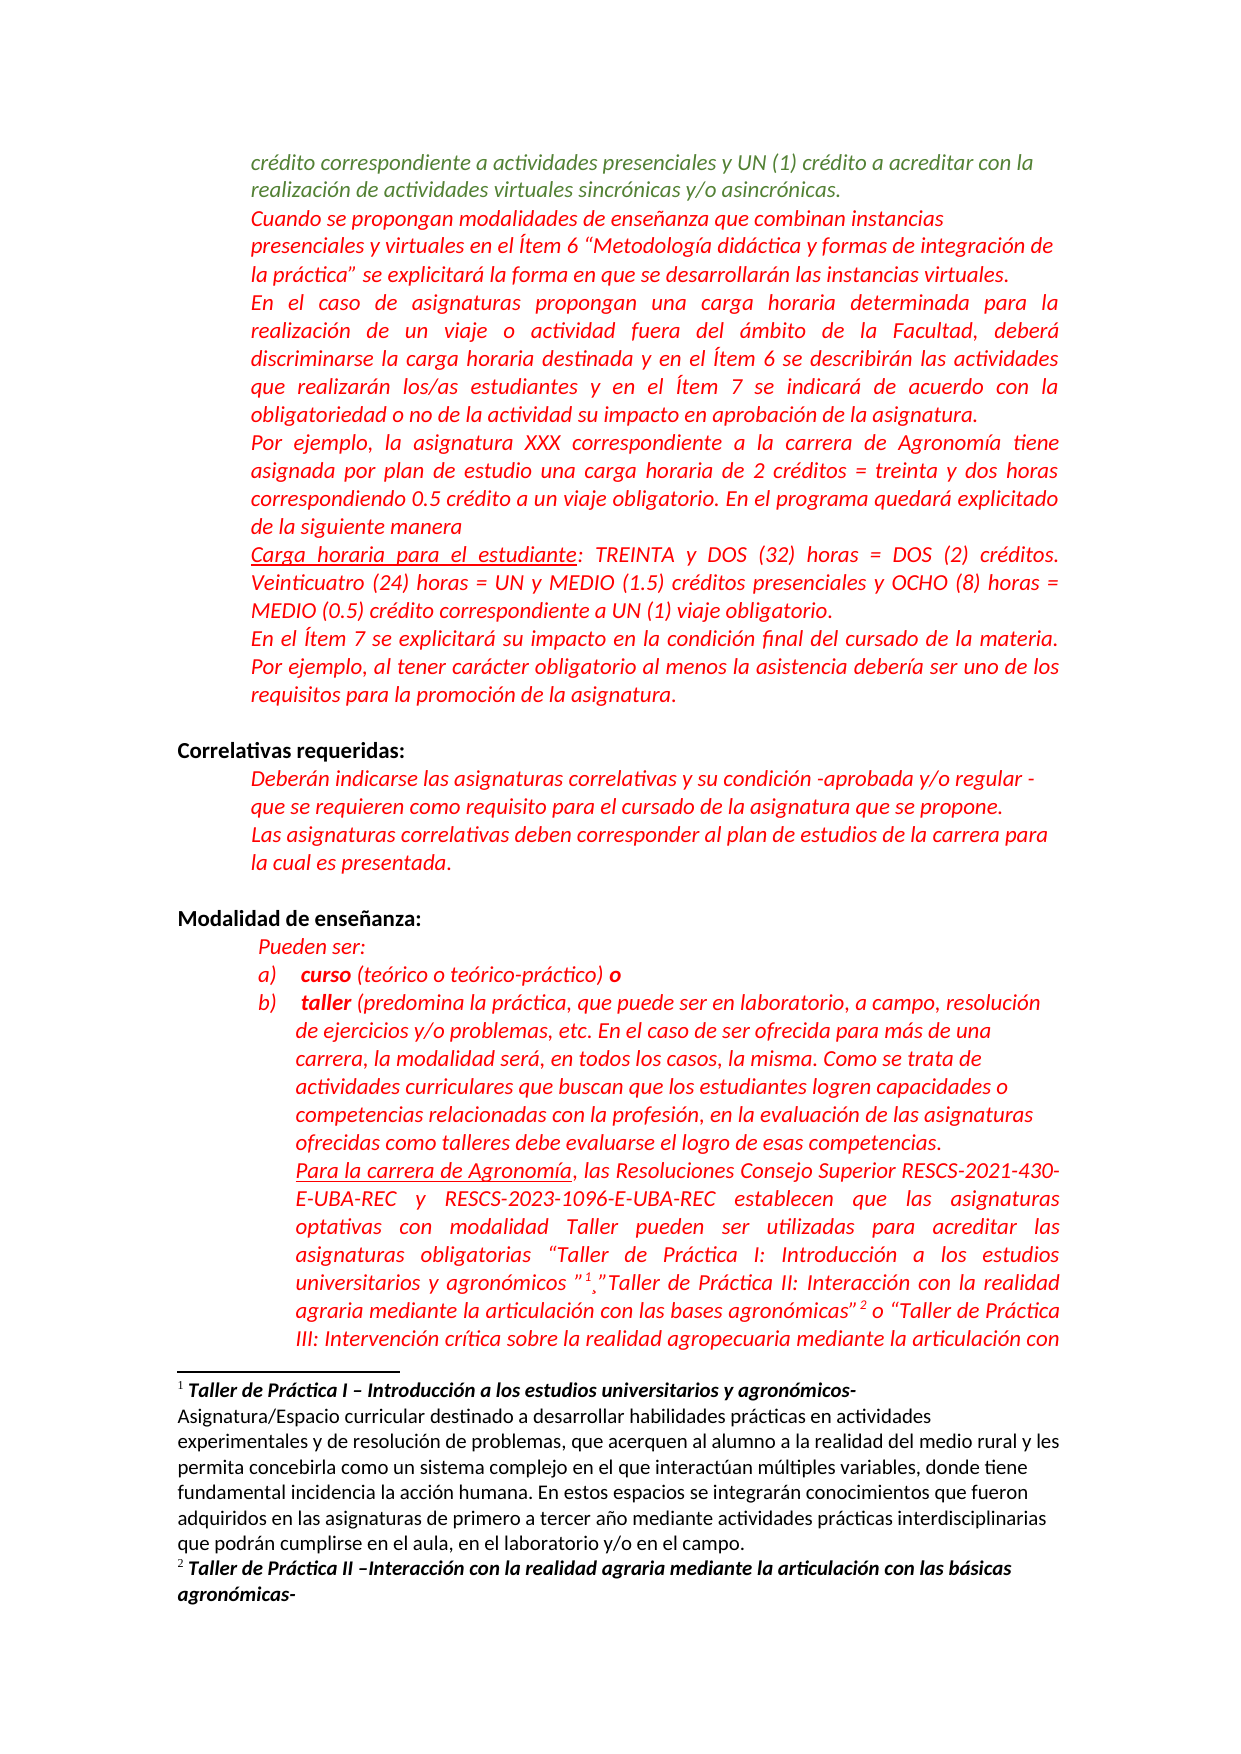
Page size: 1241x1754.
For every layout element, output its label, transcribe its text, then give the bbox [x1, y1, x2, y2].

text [251, 148, 1063, 288]
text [295, 1156, 1063, 1352]
text Modalidad de enseñanza: [177, 904, 1063, 932]
list taller (predomina la práctica, que puede ser en laboratorio, a campo, resolución de ejercicios y/o problemas, etc. En el caso de ser ofrecida para más de una carrera, la modalidad será, en todos los casos, la misma. Como se trata de actividades curriculares que buscan que los estudiantes logren capacidades o competencias relacionadas con la profesión, en la evaluación de las asignaturas ofrecidas como talleres debe evaluarse el logro de esas competencias. [258, 988, 1063, 1156]
text Pueden ser: [258, 932, 1063, 960]
text Las asignaturas correlativas deben corresponder al plan de estudios de la carrera para la cual es presentada. [251, 820, 1063, 876]
list curso (teórico o teórico-práctico) o [258, 960, 1063, 988]
text Carga horaria para el estudiante: TREINTA y DOS (32) horas = DOS (2) créditos. Veinticuatro (24) horas = UN y MEDIO (1.5) créditos presenciales y OCHO (8) horas = MEDIO (0.5) crédito correspondiente a UN (1) viaje obligatorio. [251, 540, 1063, 624]
text En el Ítem 7 se explicitará su impacto en la condición final del cursado de la materia. Por ejemplo, al tener carácter obligatorio al menos la asistencia debería ser uno de los requisitos para la promoción de la asignatura. [251, 624, 1063, 708]
text Por ejemplo, la asignatura XXX correspondiente a la carrera de Agronomía tiene asignada por plan de estudio una carga horaria de 2 créditos = treinta y dos horas correspondiendo 0.5 crédito a un viaje obligatorio. En el programa quedará explicitado de la siguiente manera [251, 428, 1063, 540]
text Correlativas requeridas: [177, 736, 1063, 764]
text En el caso de asignaturas propongan una carga horaria determinada para la realización de un viaje o actividad fuera del ámbito de la Facultad, deberá discriminarse la carga horaria destinada y en el Ítem 6 se describirán las actividades que realizarán los/as estudiantes y en el Ítem 7 se indicará de acuerdo con la obligatoriedad o no de la actividad su impacto en aprobación de la asignatura. [251, 288, 1063, 428]
text Deberán indicarse las asignaturas correlativas y su condición -aprobada y/o regular - que se requieren como requisito para el cursado de la asignatura que se propone. [251, 764, 1063, 820]
